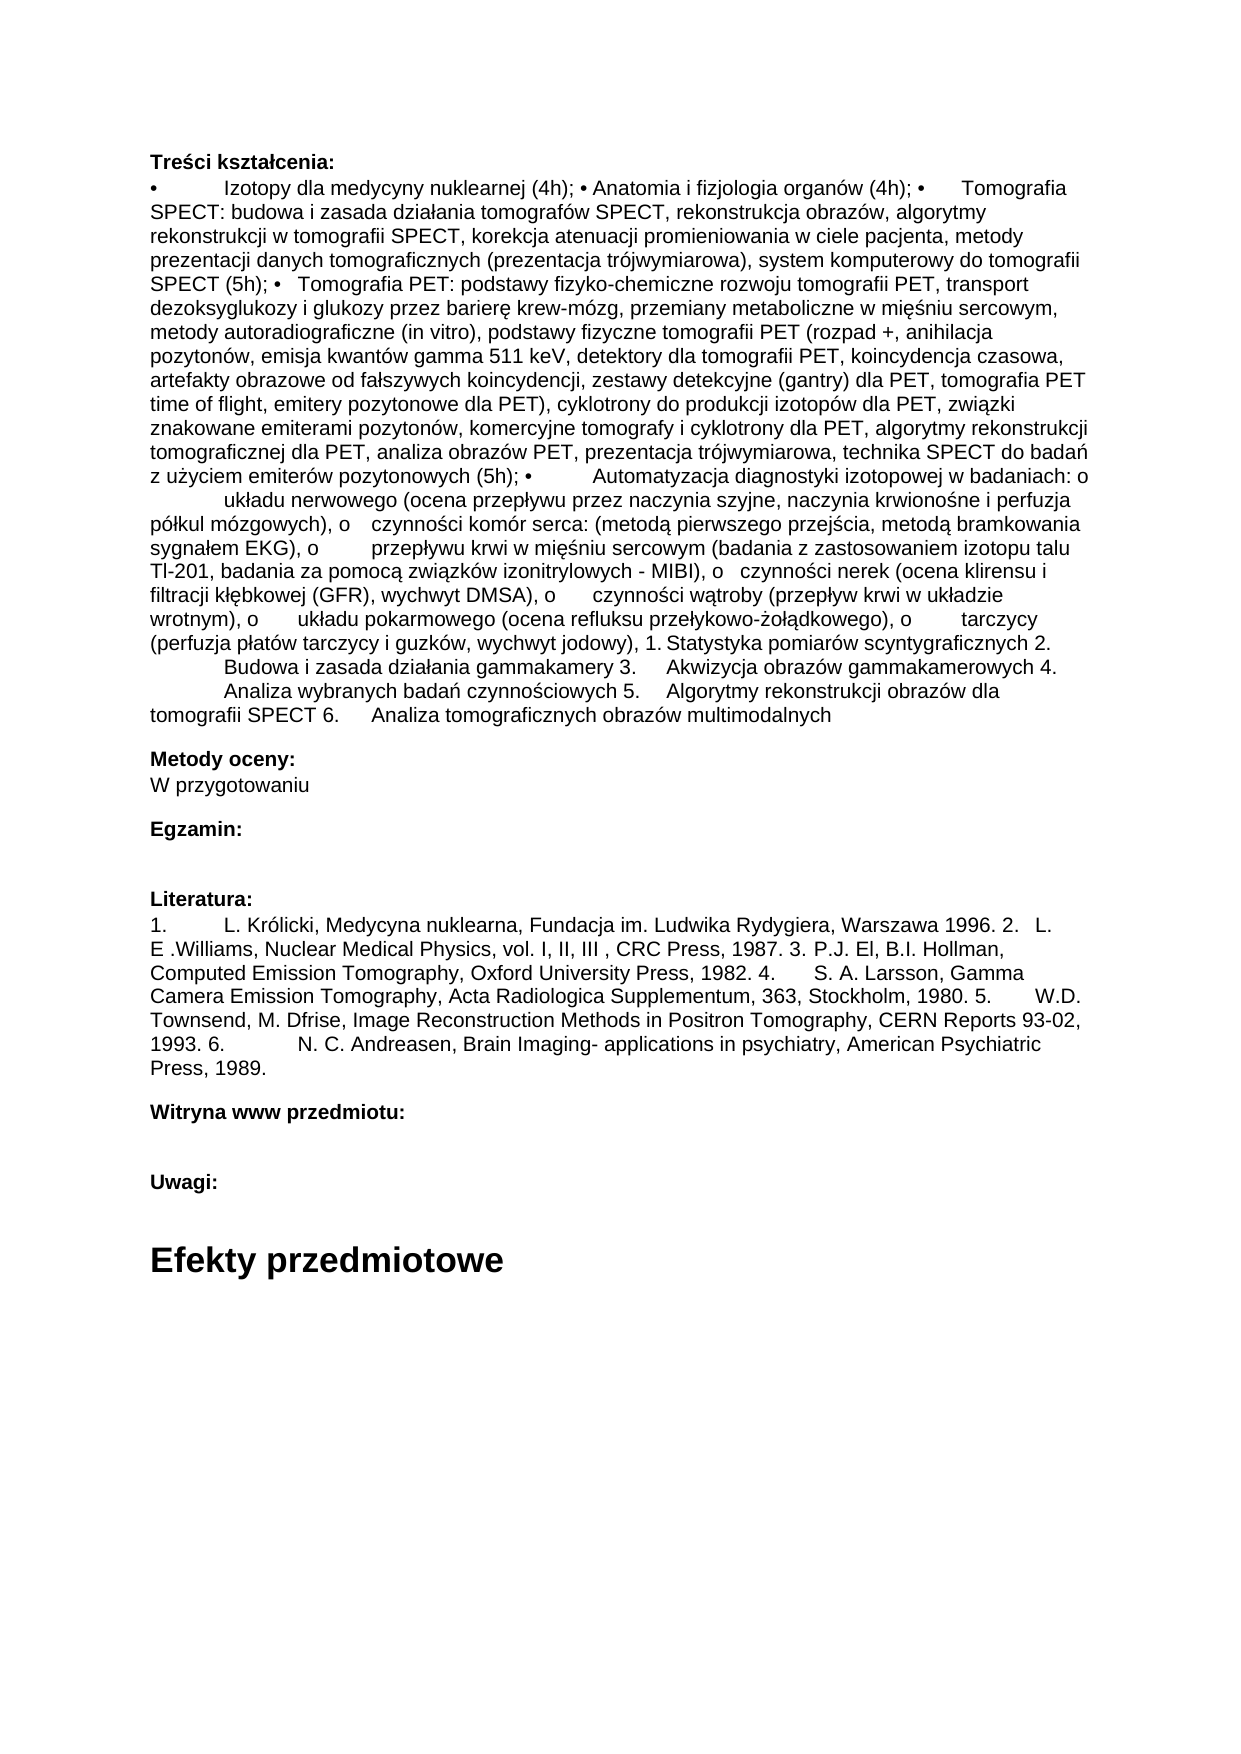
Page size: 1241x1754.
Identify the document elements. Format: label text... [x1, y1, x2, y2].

text Treści kształcenia: [150, 150, 1090, 174]
text Literatura: [150, 886, 1090, 910]
text Metody oceny: [150, 747, 1090, 771]
text • Izotopy dla medycyny nuklearnej (4h); • Anatomia i fizjologia organów (4h); • Tomografia SPECT: budowa i zasada działania tomografów SPECT, rekonstrukcja obrazów, algorytmy rekonstrukcji w tomografii SPECT, korekcja atenuacji promieniowania w ciele pacjenta, metody prezentacji danych tomograficznych (prezentacja trójwymiarowa), system komputerowy do tomografii SPECT (5h); • Tomografia PET: podstawy fizyko-chemiczne rozwoju tomografii PET, transport dezoksyglukozy i glukozy przez barierę krew-mózg, przemiany metaboliczne w mięśniu sercowym, metody autoradiograficzne (in vitro), podstawy fizyczne tomografii PET (rozpad +, anihilacja pozytonów, emisja kwantów gamma 511 keV, detektory dla tomografii PET, koincydencja czasowa, artefakty obrazowe od fałszywych koincydencji, zestawy detekcyjne (gantry) dla PET, tomografia PET time of flight, emitery pozytonowe dla PET), cyklotrony do produkcji izotopów dla PET, związki znakowane emiterami pozytonów, komercyjne tomografy i cyklotrony dla PET, algorytmy rekonstrukcji tomograficznej dla PET, analiza obrazów PET, prezentacja trójwymiarowa, technika SPECT do badań z użyciem emiterów pozytonowych (5h); • Automatyzacja diagnostyki izotopowej w badaniach: o układu nerwowego (ocena przepływu przez naczynia szyjne, naczynia krwionośne i perfuzja półkul mózgowych), o czynności komór serca: (metodą pierwszego przejścia, metodą bramkowania sygnałem EKG), o przepływu krwi w mięśniu sercowym (badania z zastosowaniem izotopu talu Tl-201, badania za pomocą związków izonitrylowych - MIBI), o czynności nerek (ocena klirensu i filtracji kłębkowej (GFR), wychwyt DMSA), o czynności wątroby (przepływ krwi w układzie wrotnym), o układu pokarmowego (ocena refluksu przełykowo-żołądkowego), o tarczycy (perfuzja płatów tarczycy i guzków, wychwyt jodowy), 1. Statystyka pomiarów scyntygraficznych 2. Budowa i zasada działania gammakamery 3. Akwizycja obrazów gammakamerowych 4. Analiza wybranych badań czynnościowych 5. Algorytmy rekonstrukcji obrazów dla tomografii SPECT 6. Analiza tomograficznych obrazów multimodalnych [150, 176, 1090, 727]
text Uwagi: [150, 1170, 1090, 1194]
text Egzamin: [150, 817, 1090, 841]
text 1. L. Królicki, Medycyna nuklearna, Fundacja im. Ludwika Rydygiera, Warszawa 1996. 2. L. E .Williams, Nuclear Medical Physics, vol. I, II, III , CRC Press, 1987. 3. P.J. El, B.I. Hollman, Computed Emission Tomography, Oxford University Press, 1982. 4. S. A. Larsson, Gamma Camera Emission Tomography, Acta Radiologica Supplementum, 363, Stockholm, 1980. 5. W.D. Townsend, M. Dfrise, Image Reconstruction Methods in Positron Tomography, CERN Reports 93-02, 1993. 6. N. C. Andreasen, Brain Imaging- applications in psychiatry, American Psychiatric Press, 1989. [150, 912, 1090, 1080]
subtitle Efekty przedmiotowe [150, 1239, 1090, 1280]
text Witryna www przedmiotu: [150, 1100, 1090, 1124]
text W przygotowaniu [150, 773, 1090, 797]
